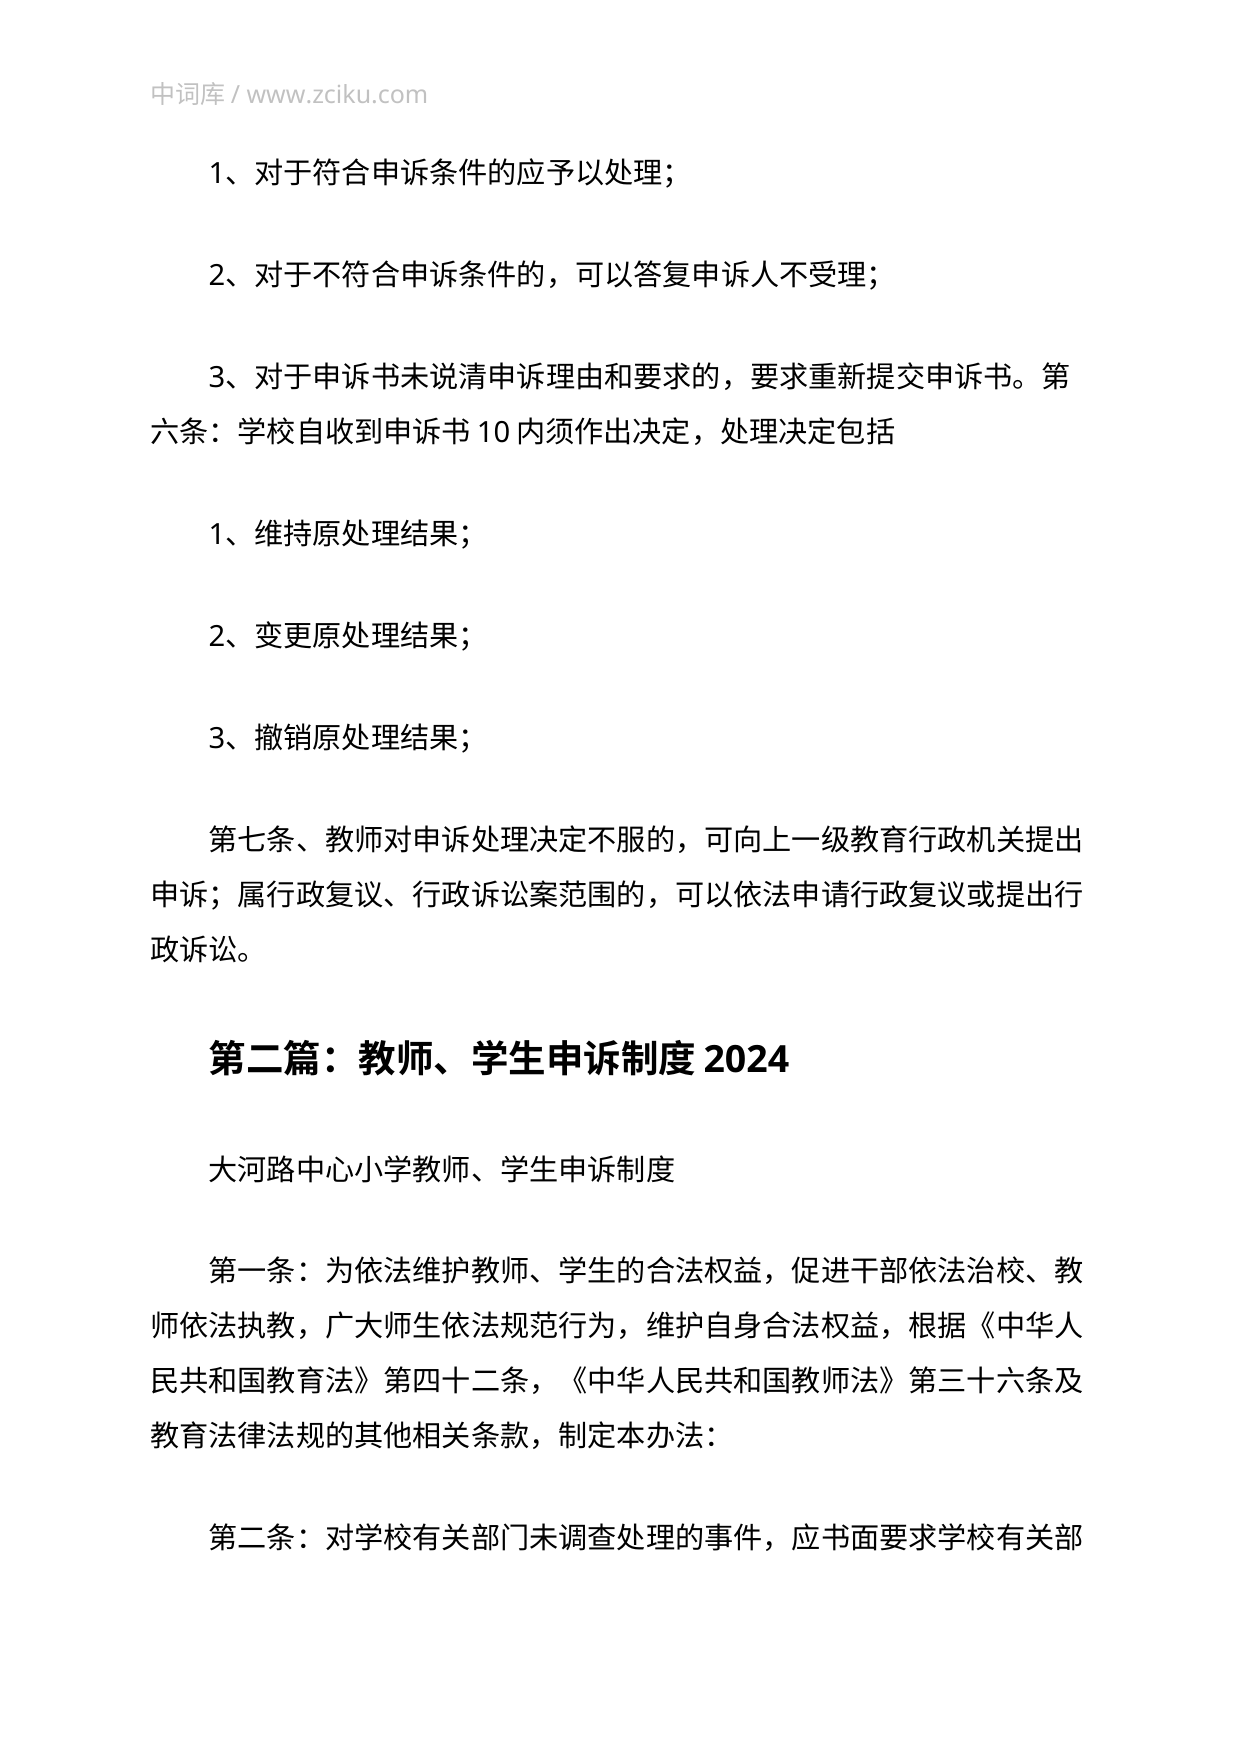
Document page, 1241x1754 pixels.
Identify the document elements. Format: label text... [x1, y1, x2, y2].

text 第二篇：教师、学生申诉制度2024 [150, 1028, 1090, 1083]
text 大河路中心小学教师、学生申诉制度 [150, 1146, 1090, 1188]
text 3、撤销原处理结果； [150, 715, 1090, 757]
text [150, 1514, 1090, 1557]
text 第一条：为依法维护教师、学生的合法权益，促进干部依法治校、教师依法执教，广大师生依法规范行为，维护自身合法权益，根据《中华人民共和国教育法》第四十二条，《中华人民共和国教师法》第三十六条及教育法律法规的其他相关条款，制定本办法： [150, 1248, 1090, 1455]
text 1、维持原处理结果； [150, 511, 1090, 553]
text 第七条、教师对申诉处理决定不服的，可向上一级教育行政机关提出申诉；属行政复议、行政诉讼案范围的，可以依法申请行政复议或提出行政诉讼。 [150, 817, 1090, 969]
text 2、对于不符合申诉条件的，可以答复申诉人不受理； [150, 252, 1090, 294]
text 1、对于符合申诉条件的应予以处理； [150, 150, 1090, 192]
text 2、变更原处理结果； [150, 613, 1090, 655]
text 3、对于申诉书未说清申诉理由和要求的，要求重新提交申诉书。第六条：学校自收到申诉书10内须作出决定，处理决定包括 [150, 354, 1090, 451]
